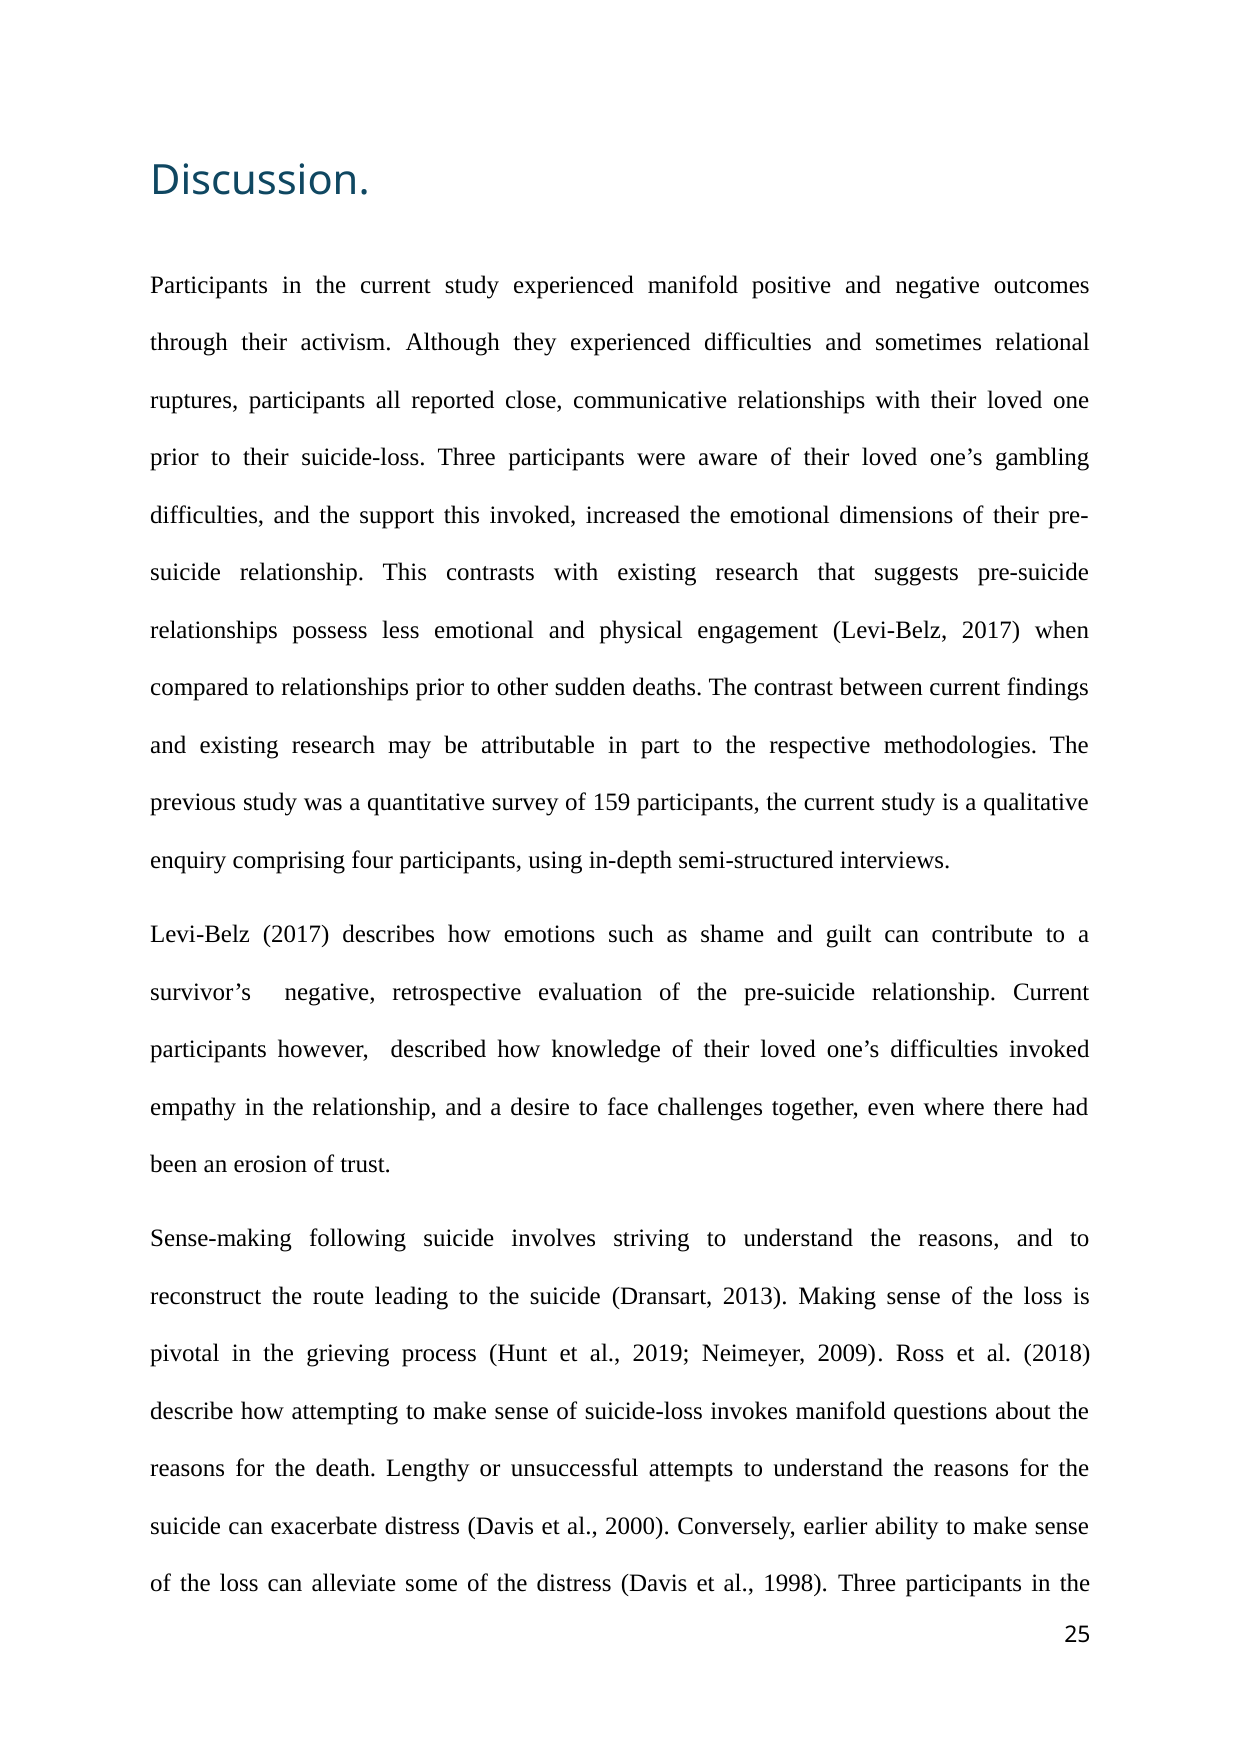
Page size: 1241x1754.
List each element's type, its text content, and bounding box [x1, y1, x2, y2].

subtitle Discussion. [150, 150, 1090, 207]
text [150, 1223, 1090, 1597]
text Participants in the current study experienced manifold positive and negative outcomes through their activism. Although they experienced difficulties and sometimes relational ruptures, participants all reported close, communicative relationships with their loved one prior to their suicide-loss. Three participants were aware of their loved one’s gambling difficulties, and the support this invoked, increased the emotional dimensions of their pre-suicide relationship. This contrasts with existing research that suggests pre-suicide relationships possess less emotional and physical engagement (Levi-Belz, 2017) when compared to relationships prior to other sudden deaths. The contrast between current findings and existing research may be attributable in part to the respective methodologies. The previous study was a quantitative survey of 159 participants, the current study is a qualitative enquiry comprising four participants, using in-depth semi-structured interviews. [150, 270, 1090, 874]
text Levi-Belz (2017) describes how emotions such as shame and guilt can contribute to a survivor’s negative, retrospective evaluation of the pre-suicide relationship. Current participants however, described how knowledge of their loved one’s difficulties invoked empathy in the relationship, and a desire to face challenges together, even where there had been an erosion of trust. [150, 919, 1090, 1178]
